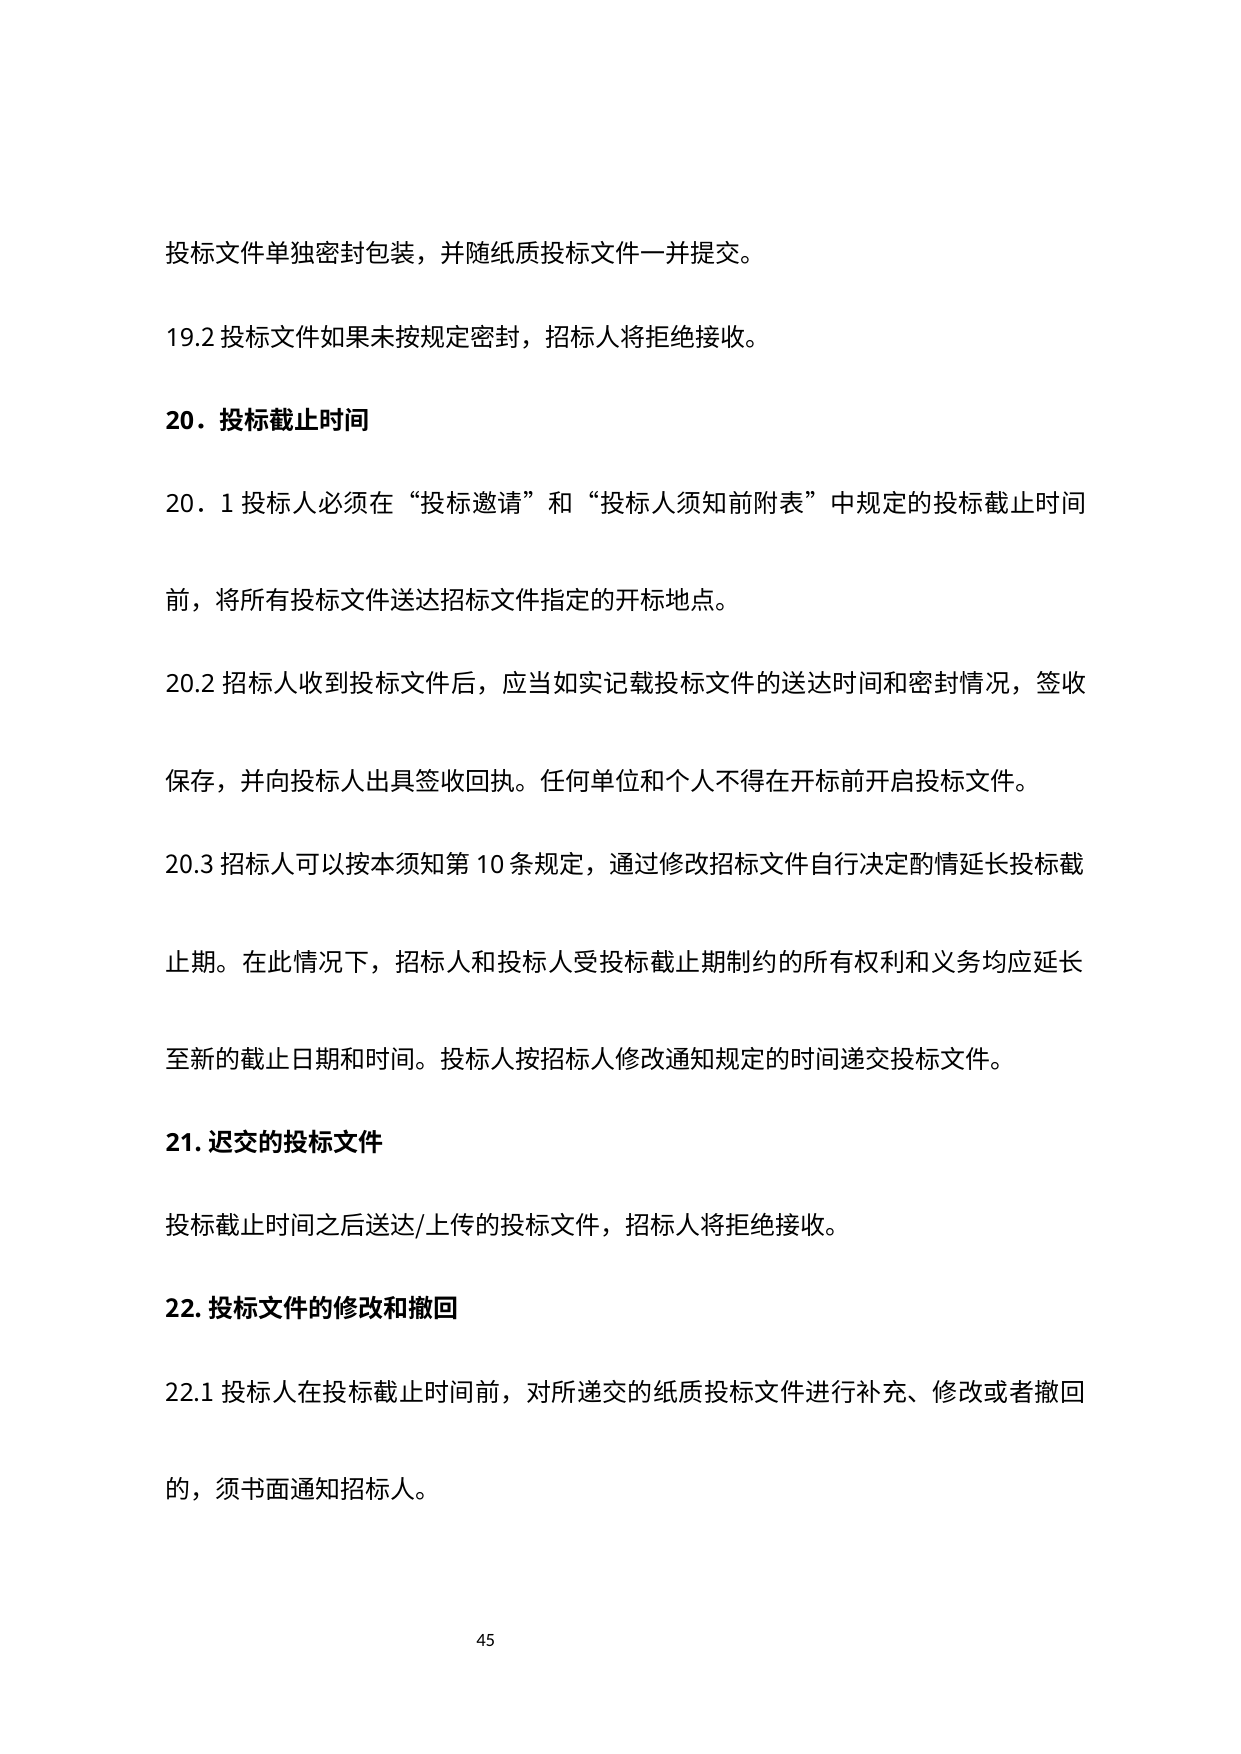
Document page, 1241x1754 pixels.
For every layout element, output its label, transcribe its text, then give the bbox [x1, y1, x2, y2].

text 投标截止时间之后送达/上传的投标文件，招标人将拒绝接收。 [165, 1191, 1087, 1256]
text 20.2 招标人收到投标文件后，应当如实记载投标文件的送达时间和密封情况，签收保存，并向投标人出具签收回执。任何单位和个人不得在开标前开启投标文件。 [165, 649, 1087, 812]
text 20．1 投标人必须在“投标邀请”和“投标人须知前附表”中规定的投标截止时间前，将所有投标文件送达招标文件指定的开标地点。 [165, 469, 1087, 631]
text 22.1 投标人在投标截止时间前，对所递交的纸质投标文件进行补充、修改或者撤回的，须书面通知招标人。 [165, 1358, 1087, 1520]
text 19.2 投标文件如果未按规定密封，招标人将拒绝接收。 [165, 303, 1087, 368]
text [165, 219, 1087, 284]
text 21. 迟交的投标文件 [165, 1108, 1087, 1173]
text 22. 投标文件的修改和撤回 [165, 1274, 1087, 1339]
text 20．投标截止时间 [165, 386, 1087, 451]
text 20.3 招标人可以按本须知第10条规定，通过修改招标文件自行决定酌情延长投标截止期。在此情况下，招标人和投标人受投标截止期制约的所有权利和义务均应延长至新的截止日期和时间。投标人按招标人修改通知规定的时间递交投标文件。 [165, 830, 1087, 1090]
